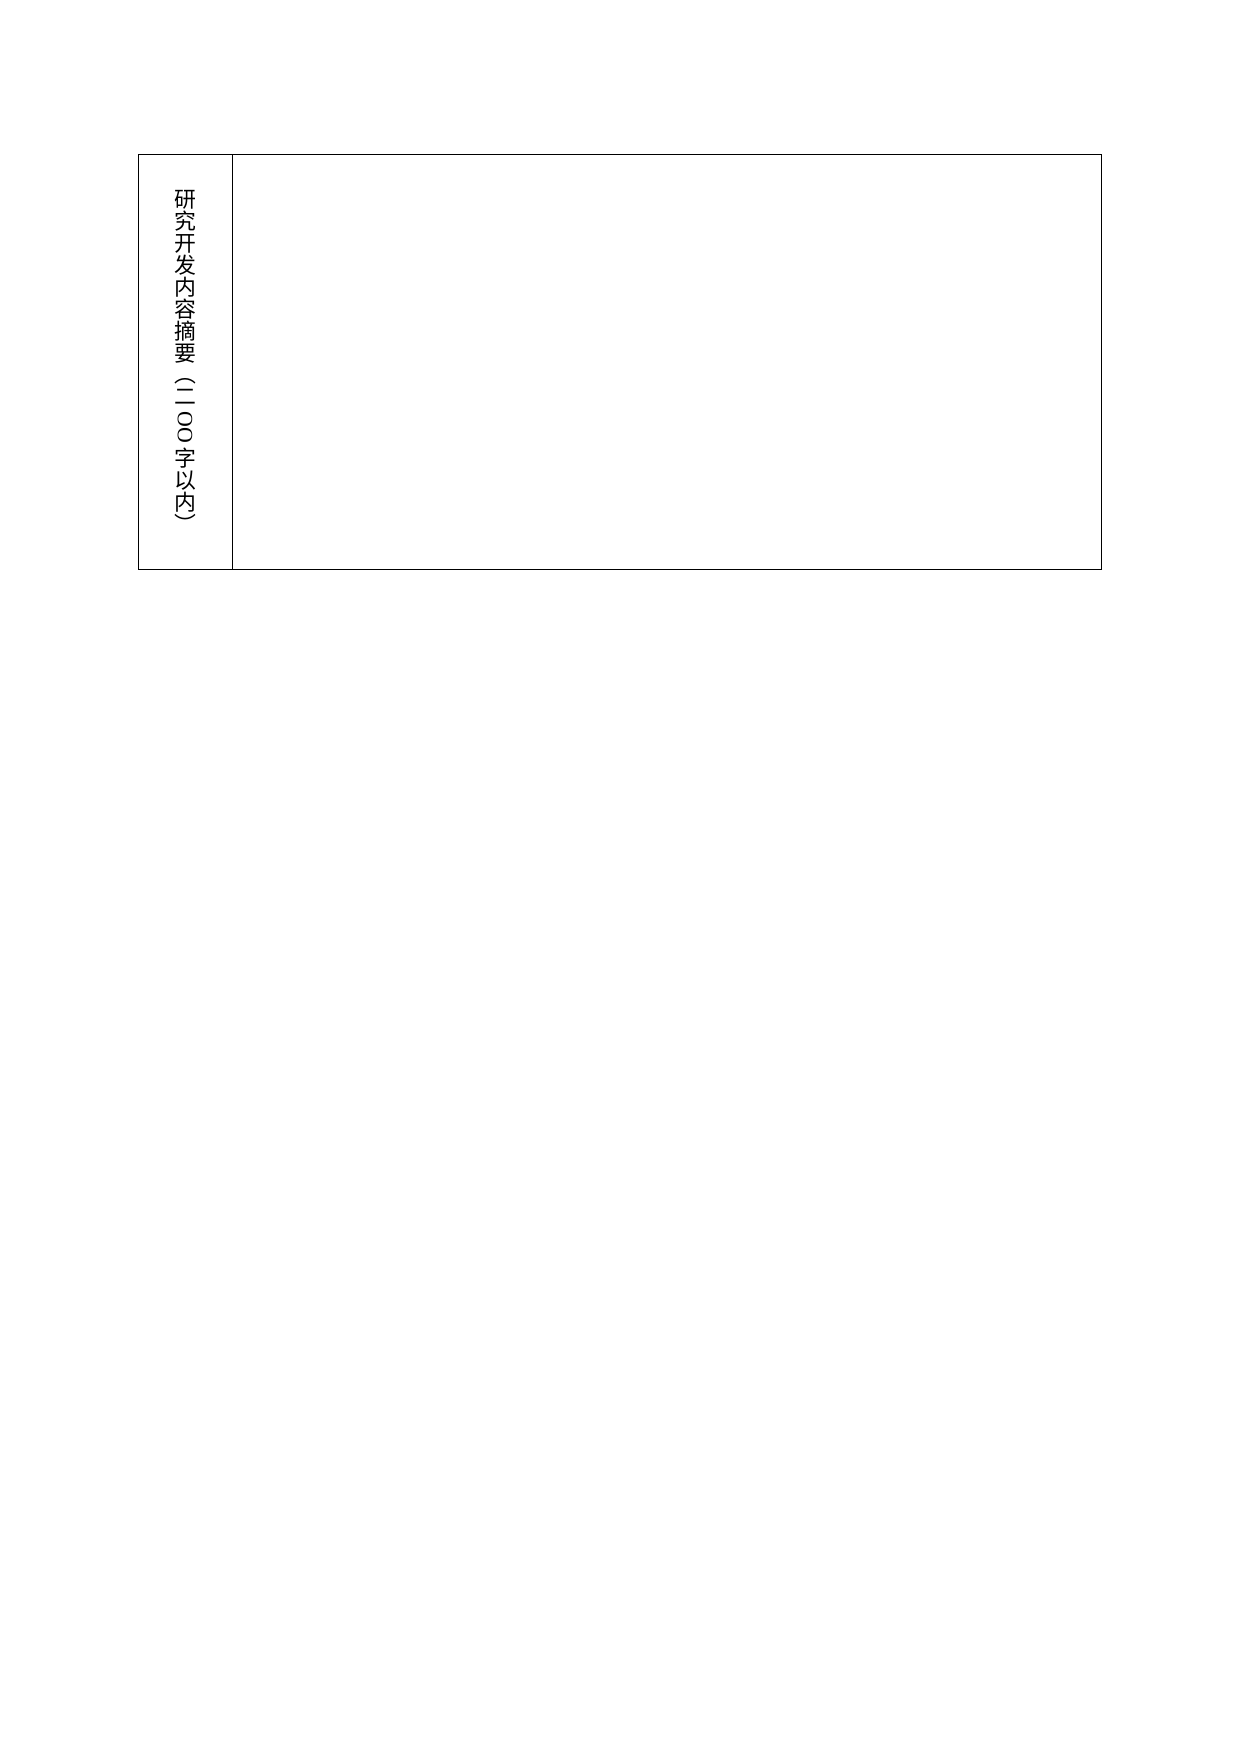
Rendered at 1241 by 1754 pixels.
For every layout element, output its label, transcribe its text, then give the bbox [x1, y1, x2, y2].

table_cell [233, 155, 1101, 569]
table_cell 研究开发内容摘要（二OO字以内） [139, 155, 232, 569]
